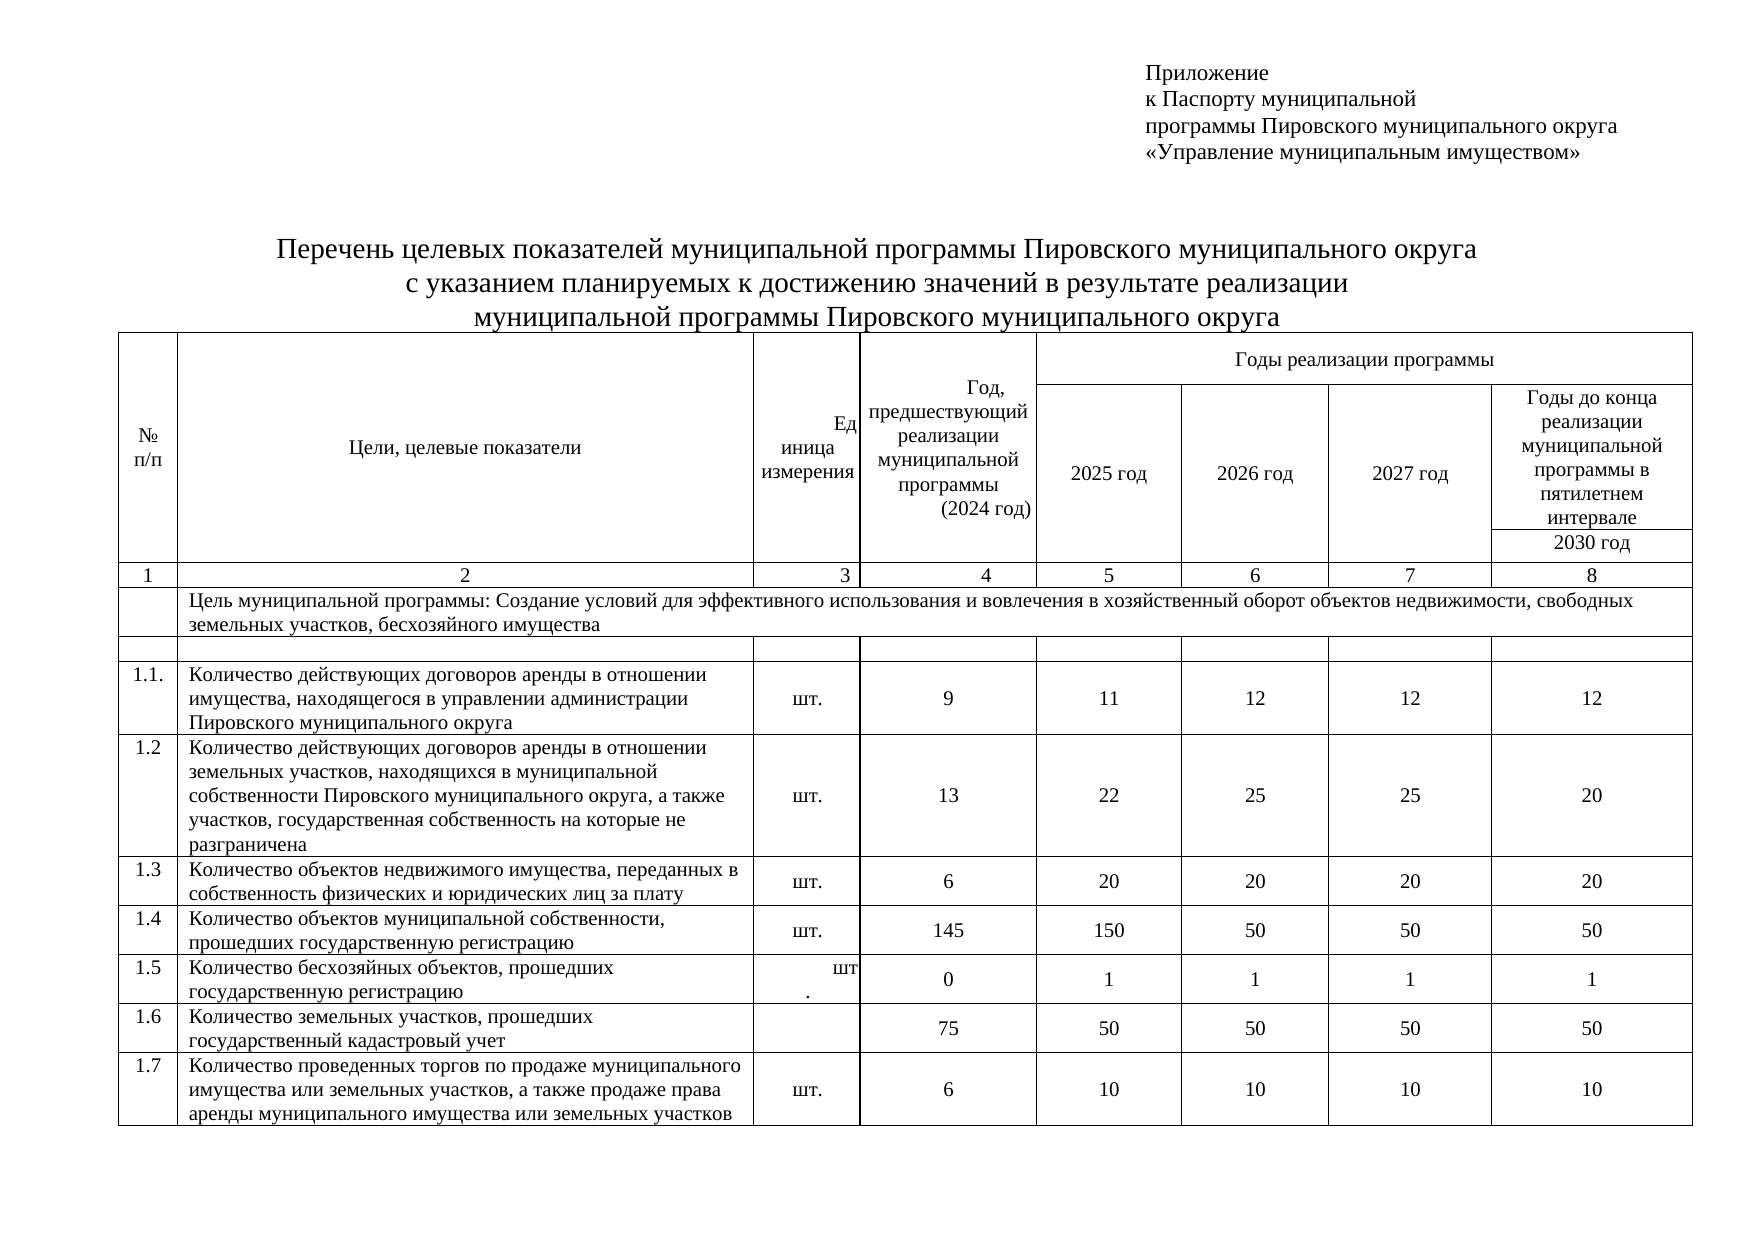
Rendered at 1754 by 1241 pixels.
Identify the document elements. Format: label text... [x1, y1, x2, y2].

table_cell 1 [119, 563, 177, 587]
table_cell 50 [1329, 906, 1491, 954]
table_cell шт. [754, 955, 859, 1003]
table_cell Количество земельных участков, прошедших государственный кадастровый учет [178, 1004, 753, 1052]
table_cell [178, 637, 753, 661]
table_cell 12 [1329, 662, 1491, 734]
table_cell 22 [1037, 735, 1181, 856]
text Приложение [1122, 59, 1636, 85]
table_cell 150 [1037, 906, 1181, 954]
table_cell 2030 год [1492, 530, 1692, 562]
table_header Единица измерения [754, 333, 859, 562]
table_cell 2025 год [1037, 385, 1181, 562]
table_cell Годы до конца реализации муниципальной программы в пятилетнем интервале [1492, 385, 1692, 529]
table_header Годы реализации программы [1037, 333, 1692, 384]
table_cell 50 [1037, 1004, 1181, 1052]
table_cell 6 [861, 857, 1036, 905]
table_cell 20 [1492, 735, 1692, 856]
table_cell Количество бесхозяйных объектов, прошедших государственную регистрацию [178, 955, 753, 1003]
table_cell 10 [1329, 1053, 1491, 1125]
table_cell [1329, 637, 1491, 661]
table_cell Количество действующих договоров аренды в отношении имущества, находящегося в управлении администрации Пировского муниципального округа [178, 662, 753, 734]
table_cell 11 [1037, 662, 1181, 734]
table_cell 12 [1492, 662, 1692, 734]
table_cell [1037, 637, 1181, 661]
table_cell 4 [861, 563, 1036, 587]
table_cell [119, 588, 177, 636]
table_cell 145 [861, 906, 1036, 954]
text «Управление муниципальным имуществом» [1122, 138, 1636, 164]
table_header Год, предшествующий реализации муниципальной программы (2024 год) [861, 333, 1036, 562]
text Перечень целевых показателей муниципальной программы Пировского муниципального округа [118, 232, 1636, 265]
table_cell [861, 637, 1036, 661]
table_cell 50 [1329, 1004, 1491, 1052]
table_cell шт. [754, 1053, 859, 1125]
table_cell 1.2 [119, 735, 177, 856]
table_cell 10 [1492, 1053, 1692, 1125]
table_header Цели, целевые показатели [178, 333, 753, 562]
table_cell 50 [1492, 906, 1692, 954]
table_cell 1 [1182, 955, 1328, 1003]
table_cell 20 [1182, 857, 1328, 905]
table_cell шт. [754, 735, 859, 856]
table_cell [1492, 637, 1692, 661]
table_cell шт. [754, 906, 859, 954]
table_cell Количество объектов муниципальной собственности, прошедших государственную регистрацию [178, 906, 753, 954]
table_cell шт. [754, 662, 859, 734]
table_cell 10 [1182, 1053, 1328, 1125]
table_cell 1.6 [119, 1004, 177, 1052]
text с указанием планируемых к достижению значений в результате реализации [118, 265, 1636, 299]
table_cell 20 [1329, 857, 1491, 905]
table_cell 6 [1182, 563, 1328, 587]
table_cell 10 [1037, 1053, 1181, 1125]
table_cell 1.4 [119, 906, 177, 954]
table_cell 1.5 [119, 955, 177, 1003]
table_cell 75 [861, 1004, 1036, 1052]
table_cell 50 [1182, 1004, 1328, 1052]
table_cell Количество действующих договоров аренды в отношении земельных участков, находящихся в муниципальной собственности Пировского муниципального округа, а также участков, государственная собственность на которые не разграничена [178, 735, 753, 856]
text муниципальной программы Пировского муниципального округа [118, 299, 1636, 332]
table_cell 13 [861, 735, 1036, 856]
table_cell [754, 637, 859, 661]
table_cell 1.3 [119, 857, 177, 905]
table_cell Количество объектов недвижимого имущества, переданных в собственность физических и юридических лиц за плату [178, 857, 753, 905]
text к Паспорту муниципальной [1122, 85, 1636, 112]
table_cell 50 [1182, 906, 1328, 954]
table_cell 1.1. [119, 662, 177, 734]
table_header № п/п [119, 333, 177, 562]
table_cell 1 [1329, 955, 1491, 1003]
table_cell 8 [1492, 563, 1692, 587]
table_cell 9 [861, 662, 1036, 734]
table_cell 2027 год [1329, 385, 1491, 562]
table_cell 20 [1037, 857, 1181, 905]
table_cell 6 [861, 1053, 1036, 1125]
table_cell [754, 1004, 859, 1052]
table_cell 1.7 [119, 1053, 177, 1125]
table_cell 7 [1329, 563, 1491, 587]
text программы Пировского муниципального округа [1122, 112, 1636, 138]
table_cell Количество проведенных торгов по продаже муниципального имущества или земельных участков, а также продаже права аренды муниципального имущества или земельных участков [178, 1053, 753, 1125]
table_cell 50 [1492, 1004, 1692, 1052]
table_cell [1182, 637, 1328, 661]
table_cell [119, 637, 177, 661]
table_cell 0 [861, 955, 1036, 1003]
table_cell 20 [1492, 857, 1692, 905]
table_cell 1 [1492, 955, 1692, 1003]
table_cell 3 [754, 563, 859, 587]
table_cell шт. [754, 857, 859, 905]
table_cell 25 [1182, 735, 1328, 856]
table_cell 1 [1037, 955, 1181, 1003]
table_cell 12 [1182, 662, 1328, 734]
table_cell 25 [1329, 735, 1491, 856]
table_cell Цель муниципальной программы: Создание условий для эффективного использования и вовлечения в хозяйственный оборот объектов недвижимости, свободных земельных участков, бесхозяйного имущества [178, 588, 1692, 636]
table_cell 2 [178, 563, 753, 587]
table_cell 5 [1037, 563, 1181, 587]
table_cell 2026 год [1182, 385, 1328, 562]
